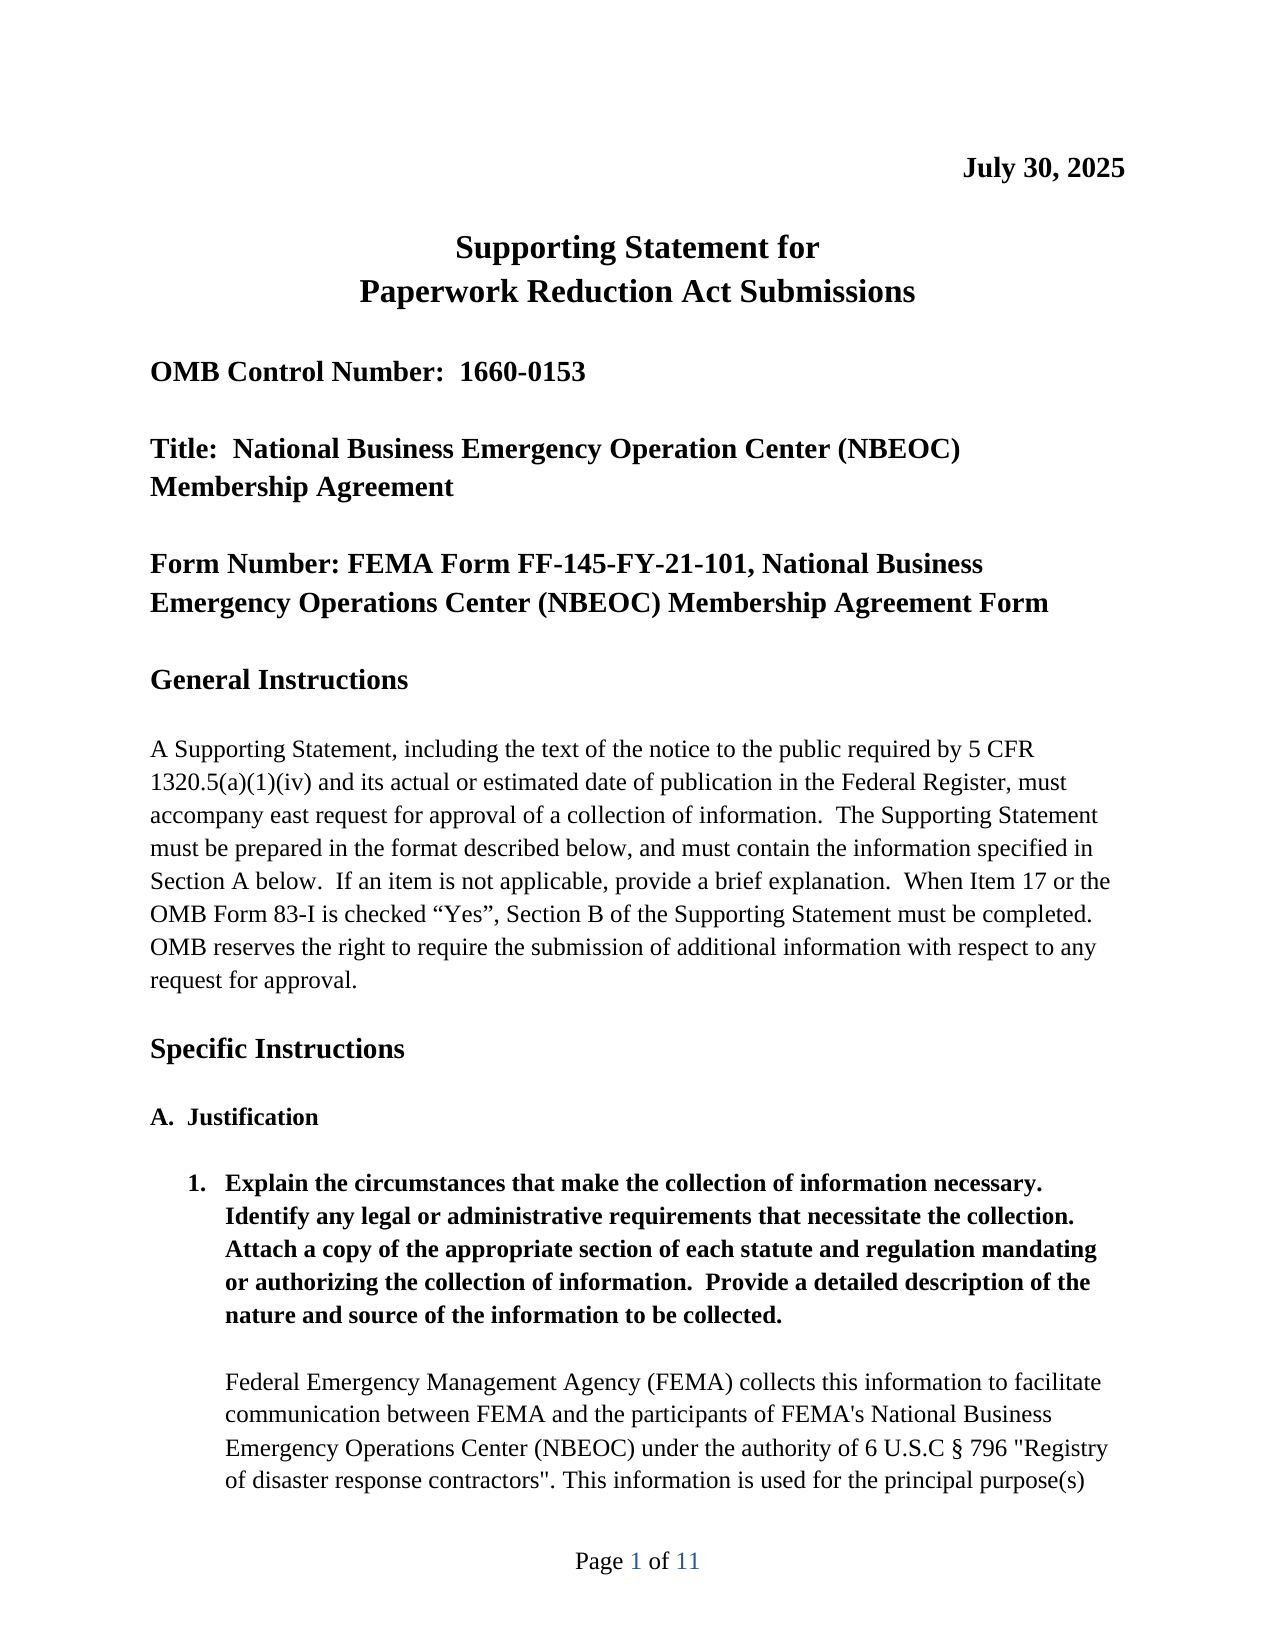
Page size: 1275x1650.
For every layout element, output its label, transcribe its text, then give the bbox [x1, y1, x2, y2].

text A. Justification [150, 1102, 1125, 1131]
text A Supporting Statement, including the text of the notice to the public required by 5 CFR 1320.5(a)(1)(iv) and its actual or estimated date of publication in the Federal Register, must accompany east request for approval of a collection of information. The Supporting Statement must be prepared in the format described below, and must contain the information specified in Section A below. If an item is not applicable, provide a brief explanation. When Item 17 or the OMB Form 83-I is checked “Yes”, Section B of the Supporting Statement must be completed. OMB reserves the right to require the submission of additional information with respect to any request for approval. [150, 734, 1125, 993]
text July 30, 2025 [150, 150, 1125, 183]
text OMB Control Number: 1660-0153 [150, 354, 1125, 387]
text General Instructions [150, 662, 1125, 696]
text Form Number: FEMA Form FF-145-FY-21-101, National Business Emergency Operations Center (NBEOC) Membership Agreement Form [150, 546, 1125, 618]
text Title: National Business Emergency Operation Center (NBEOC) Membership Agreement [150, 431, 1125, 503]
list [225, 1367, 1125, 1494]
text Supporting Statement for Paperwork Reduction Act Submissions [150, 227, 1125, 309]
list Explain the circumstances that make the collection of information necessary. Identify any legal or administrative requirements that necessitate the collection. Attach a copy of the appropriate section of each statute and regulation mandating or authorizing the collection of information. Provide a detailed description of the nature and source of the information to be collected. [187, 1168, 1125, 1329]
text Specific Instructions [150, 1031, 1125, 1064]
